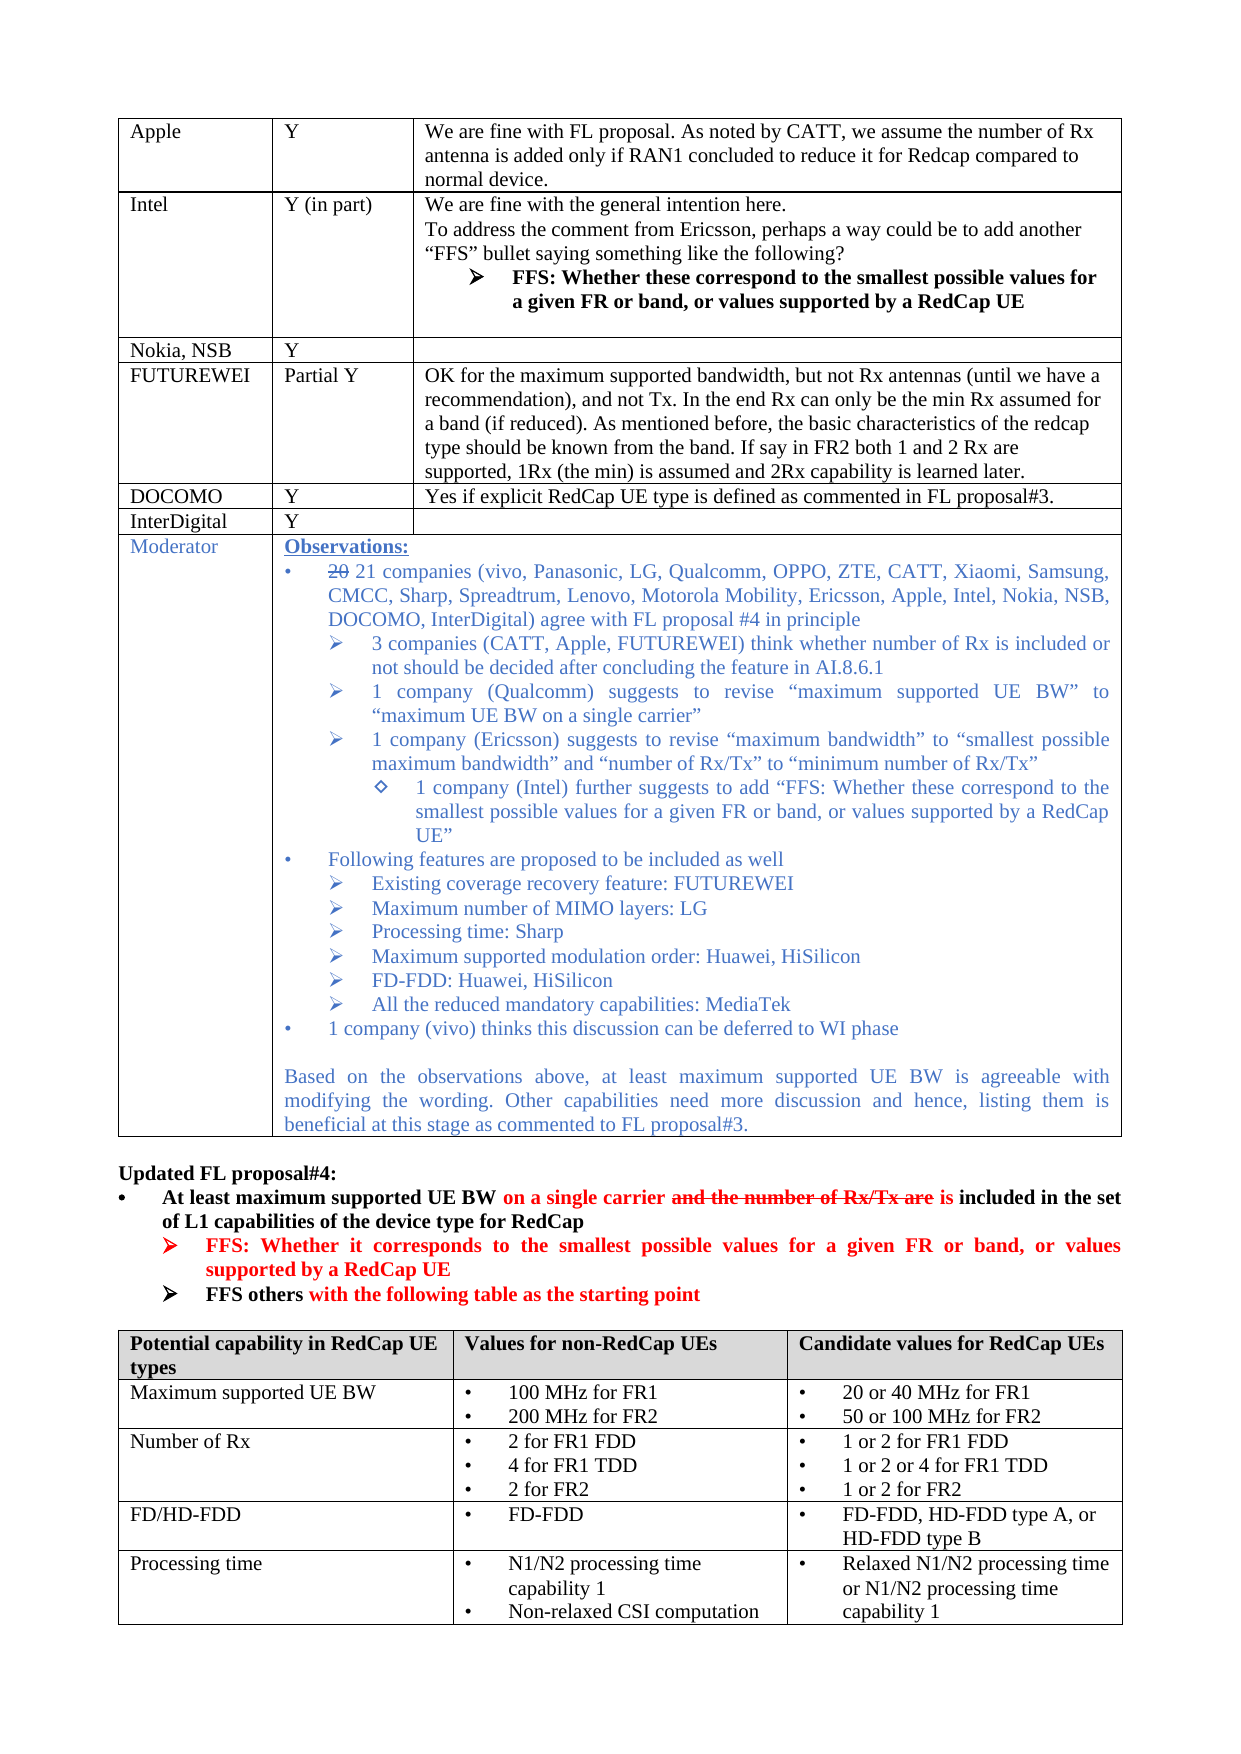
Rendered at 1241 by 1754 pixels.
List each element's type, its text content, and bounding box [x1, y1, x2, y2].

list At least maximum supported UE BW on a single carrier and the number of Rx/Tx are is included in the set of L1 capabilities of the device type for RedCap [118, 1185, 1122, 1233]
table_cell We are fine with FL proposal. As noted by CATT, we assume the number of Rx antenna is added only if RAN1 concluded to reduce it for Redcap compared to normal device. [414, 119, 1121, 191]
table_cell Number of Rx [119, 1429, 453, 1501]
table_cell Y (in part) [273, 193, 413, 337]
table_cell Observations: 20 21 companies (vivo, Panasonic, LG, Qualcomm, OPPO, ZTE, CATT, Xiaomi, Samsung, CMCC, Sharp, Spreadtrum, Lenovo, Motorola Mobility, Ericsson, Apple, Intel, Nokia, NSB, DOCOMO, InterDigital) agree with FL proposal #4 in principle 3 companies (CATT, Apple, FUTUREWEI) think whether number of Rx is included or not should be decided after concluding the feature in AI.8.6.1 1 company (Qualcomm) suggests to revise “maximum supported UE BW” to “maximum UE BW on a single carrier” 1 company (Ericsson) suggests to revise “maximum bandwidth” to “smallest possible maximum bandwidth” and “number of Rx/Tx” to “minimum number of Rx/Tx” 1 company (Intel) further suggests to add “FFS: Whether these correspond to the smallest possible values for a given FR or band, or values supported by a RedCap UE” Following features are proposed to be included as well Existing coverage recovery feature: FUTUREWEI Maximum number of MIMO layers: LG Processing time: Sharp Maximum supported modulation order: Huawei, HiSilicon FD-FDD: Huawei, HiSilicon All the reduced mandatory capabilities: MediaTek 1 company (vivo) thinks this discussion can be deferred to WI phase Based on the observations above, at least maximum supported UE BW is agreeable with modifying the wording. Other capabilities need more discussion and hence, listing them is beneficial at this stage as commented to FL proposal#3. [273, 535, 1121, 1136]
table_cell Processing time [119, 1551, 453, 1623]
list FFS others with the following table as the starting point [162, 1281, 1122, 1306]
table_cell 100 MHz for FR1 200 MHz for FR2 [454, 1380, 787, 1428]
subtitle Updated FL proposal#4: [118, 1161, 1122, 1185]
table_cell Yes if explicit RedCap UE type is defined as commented in FL proposal#3. [414, 484, 1121, 508]
table_cell DOCOMO [119, 484, 272, 508]
table_cell Apple [119, 119, 272, 191]
table_cell 1 or 2 for FR1 FDD 1 or 2 or 4 for FR1 TDD 1 or 2 for FR2 [788, 1429, 1122, 1501]
table_cell FD/HD-FDD [119, 1502, 453, 1550]
table_cell FD-FDD [454, 1502, 787, 1550]
table_cell Intel [119, 193, 272, 337]
table_cell InterDigital [119, 509, 272, 533]
table_cell Moderator [119, 535, 272, 1136]
table_cell Y [273, 338, 413, 362]
table_cell [414, 509, 1121, 533]
table_cell Y [273, 509, 413, 533]
list FFS: Whether it corresponds to the smallest possible values for a given FR or band, or values supported by a RedCap UE [162, 1233, 1122, 1281]
table_header Values for non-RedCap UEs [454, 1331, 787, 1379]
table_cell FUTUREWEI [119, 363, 272, 483]
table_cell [788, 1551, 1122, 1623]
table_cell Maximum supported UE BW [119, 1380, 453, 1428]
table_header Candidate values for RedCap UEs [788, 1331, 1122, 1379]
table_cell [414, 338, 1121, 362]
table_cell Nokia, NSB [119, 338, 272, 362]
table_cell Partial Y [273, 363, 413, 483]
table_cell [454, 1551, 787, 1623]
table_header Potential capability in RedCap UE types [119, 1331, 453, 1379]
table_cell FD-FDD, HD-FDD type A, or HD-FDD type B [788, 1502, 1122, 1550]
table_cell 2 for FR1 FDD 4 for FR1 TDD 2 for FR2 [454, 1429, 787, 1501]
table_cell 20 or 40 MHz for FR1 50 or 100 MHz for FR2 [788, 1380, 1122, 1428]
table_cell Y [273, 119, 413, 191]
table_cell We are fine with the general intention here. To address the comment from Ericsson, perhaps a way could be to add another “FFS” bullet saying something like the following? FFS: Whether these correspond to the smallest possible values for a given FR or band, or values supported by a RedCap UE [414, 193, 1121, 337]
table_cell Y [273, 484, 413, 508]
table_cell OK for the maximum supported bandwidth, but not Rx antennas (until we have a recommendation), and not Tx. In the end Rx can only be the min Rx assumed for a band (if reduced). As mentioned before, the basic characteristics of the redcap type should be known from the band. If say in FR2 both 1 and 2 Rx are supported, 1Rx (the min) is assumed and 2Rx capability is learned later. [414, 363, 1121, 483]
